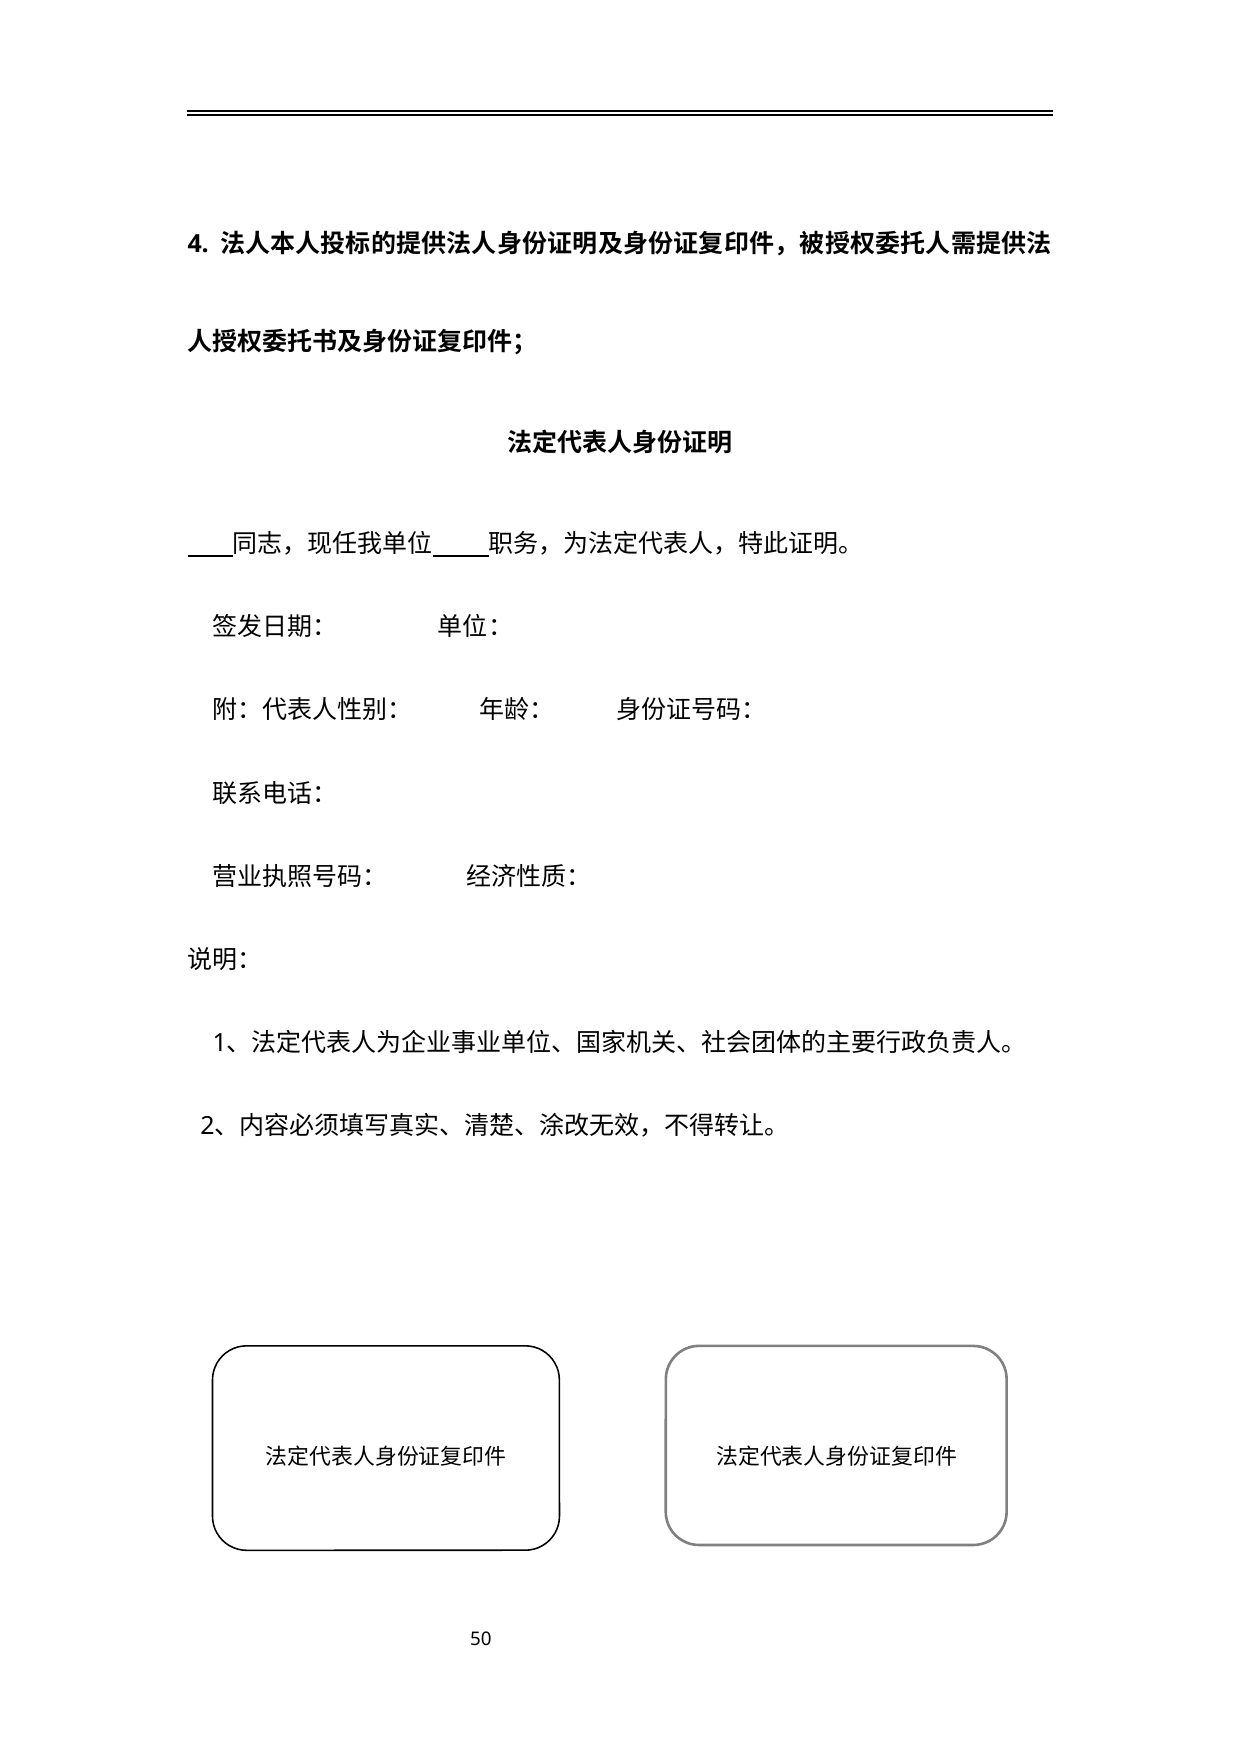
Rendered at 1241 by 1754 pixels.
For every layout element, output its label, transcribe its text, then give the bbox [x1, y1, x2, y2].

text 法定代表人身份证明 [187, 422, 1053, 459]
text 签发日期： 单位： [187, 592, 1053, 657]
text 2、内容必须填写真实、清楚、涂改无效，不得转让。 [187, 1091, 1053, 1156]
text 1、法定代表人为企业事业单位、国家机关、社会团体的主要行政负责人。 [187, 1008, 1053, 1073]
text 营业执照号码： 经济性质： [187, 842, 1053, 907]
text 说明： [187, 925, 1053, 990]
text 附：代表人性别： 年龄： 身份证号码： [187, 676, 1053, 741]
list 法人本人投标的提供法人身份证明及身份证复印件，被授权委托人需提供法人授权委托书及身份证复印件； [187, 209, 1053, 372]
text 联系电话： [187, 759, 1053, 824]
text 同志，现任我单位 职务，为法定代表人，特此证明。 [187, 509, 1053, 574]
